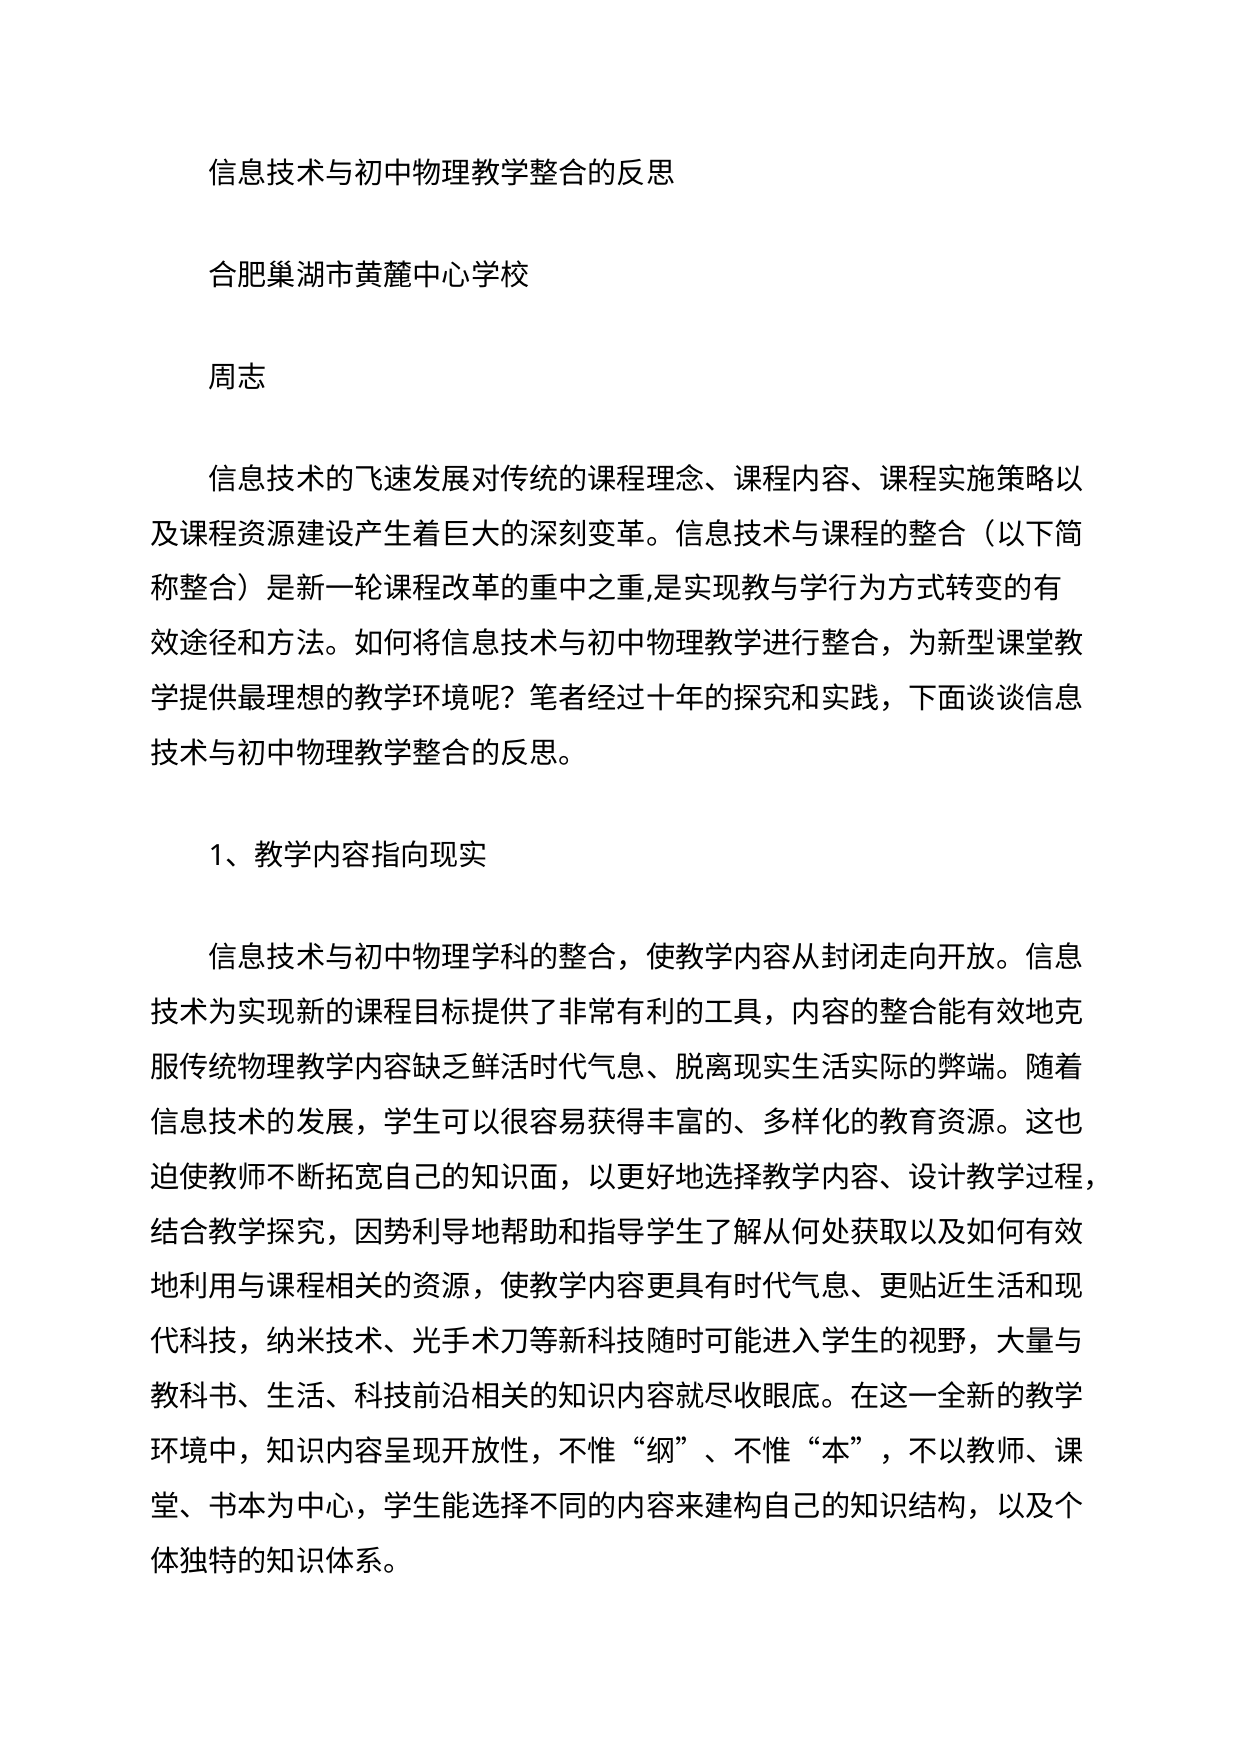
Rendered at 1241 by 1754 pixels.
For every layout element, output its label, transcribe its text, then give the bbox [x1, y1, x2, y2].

text 1、教学内容指向现实 [150, 832, 1090, 874]
text 信息技术与初中物理教学整合的反思 [150, 150, 1090, 192]
text 周志 [150, 353, 1090, 396]
text 信息技术的飞速发展对传统的课程理念、课程内容、课程实施策略以及课程资源建设产生着巨大的深刻变革。信息技术与课程的整合（以下简称整合）是新一轮课程改革的重中之重,是实现教与学行为方式转变的有效途径和方法。如何将信息技术与初中物理教学进行整合，为新型课堂教学提供最理想的教学环境呢？笔者经过十年的探究和实践，下面谈谈信息技术与初中物理教学整合的反思。 [150, 455, 1090, 772]
text 合肥巢湖市黄麓中心学校 [150, 252, 1090, 294]
text 信息技术与初中物理学科的整合，使教学内容从封闭走向开放。信息技术为实现新的课程目标提供了非常有利的工具，内容的整合能有效地克服传统物理教学内容缺乏鲜活时代气息、脱离现实生活实际的弊端。随着信息技术的发展，学生可以很容易获得丰富的、多样化的教育资源。这也迫使教师不断拓宽自己的知识面，以更好地选择教学内容、设计教学过程，结合教学探究，因势利导地帮助和指导学生了解从何处获取以及如何有效地利用与课程相关的资源，使教学内容更具有时代气息、更贴近生活和现代科技，纳米技术、光手术刀等新科技随时可能进入学生的视野，大量与教科书、生活、科技前沿相关的知识内容就尽收眼底。在这一全新的教学环境中，知识内容呈现开放性，不惟“纲”、不惟“本”，不以教师、课堂、书本为中心，学生能选择不同的内容来建构自己的知识结构，以及个体独特的知识体系。 [150, 934, 1090, 1580]
